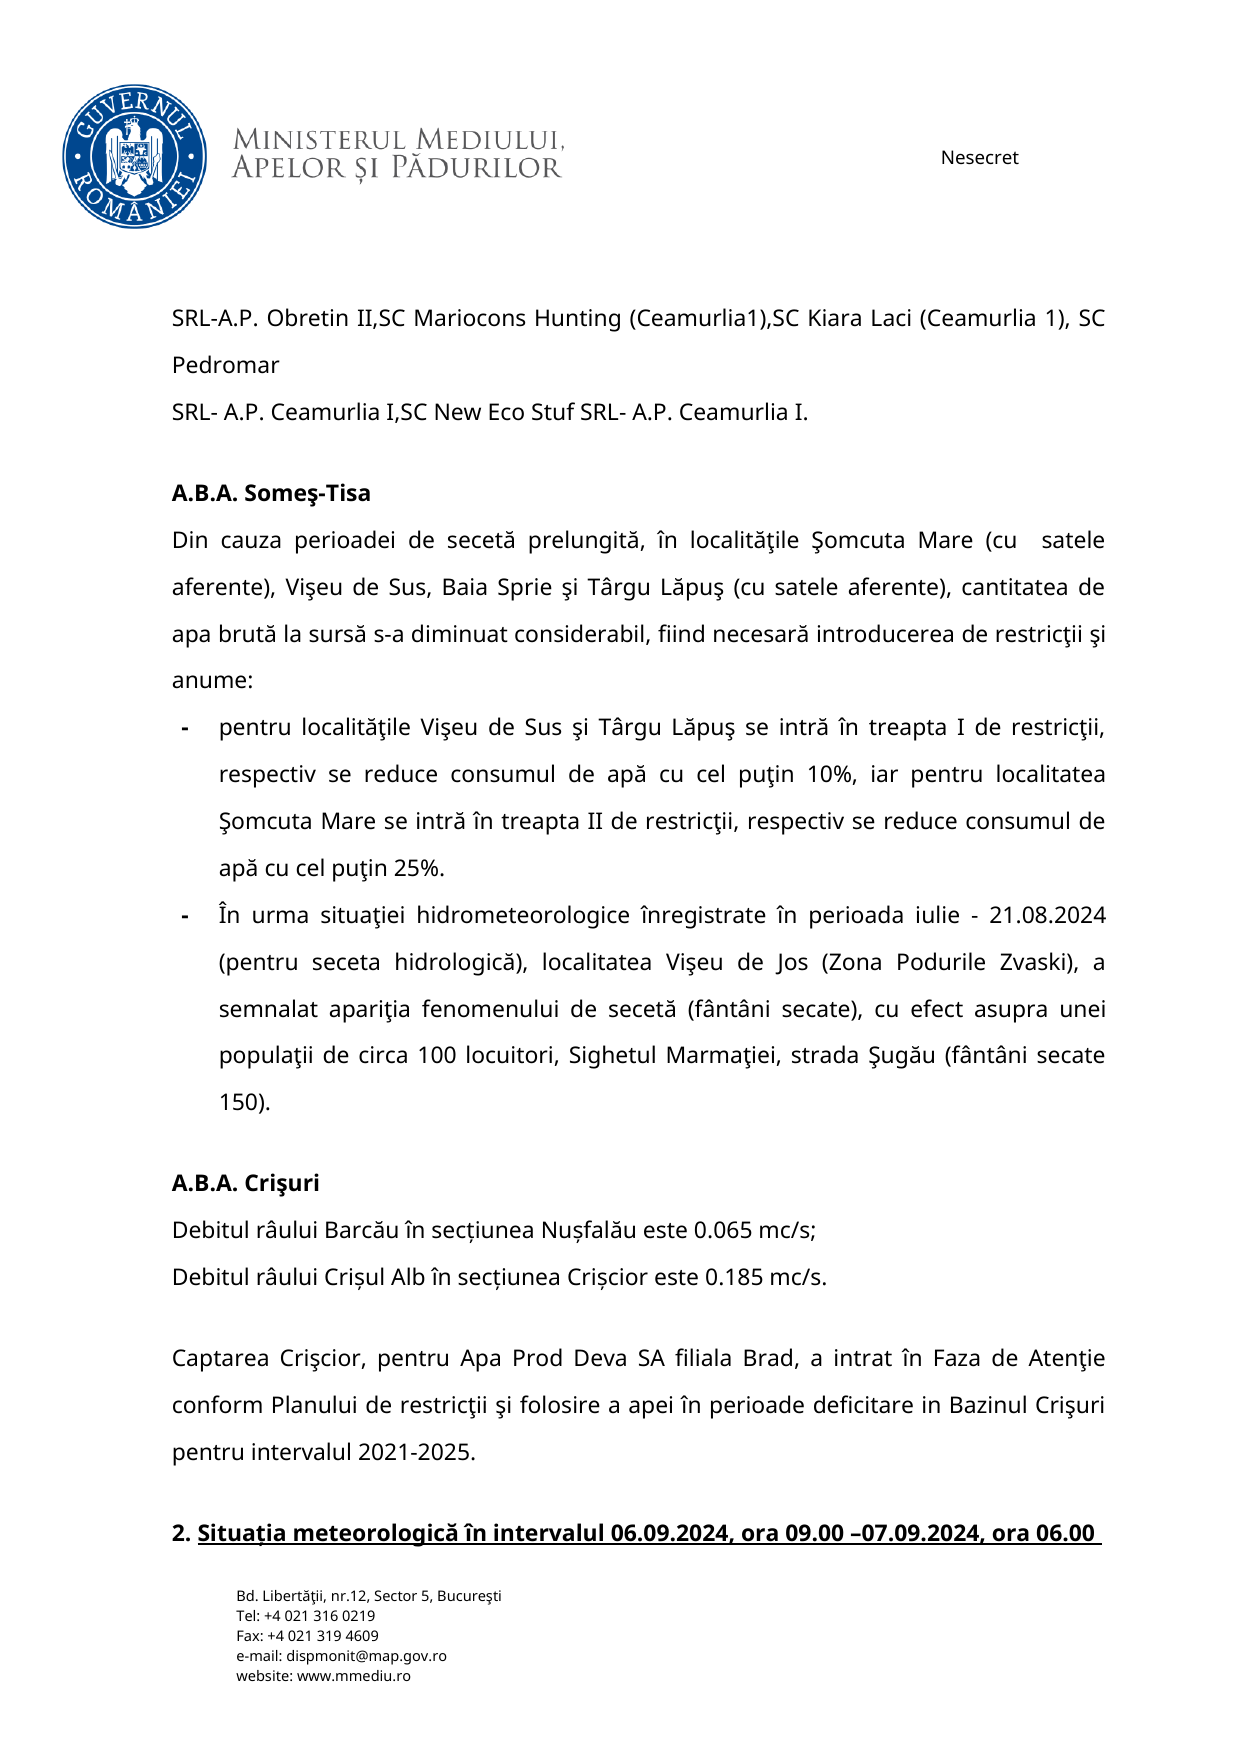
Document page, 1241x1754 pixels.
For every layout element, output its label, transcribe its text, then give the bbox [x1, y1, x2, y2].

text A.B.A. Someş-Tisa [172, 477, 1107, 508]
text Debitul râului Crișul Alb în secțiunea Crișcior este 0.185 mc/s. [172, 1261, 1107, 1292]
text SRL- A.P. Ceamurlia I,SC New Eco Stuf SRL- A.P. Ceamurlia I. [172, 396, 1107, 427]
text Debitul râului Barcău în secțiunea Nușfalău este 0.065 mc/s; [172, 1214, 1107, 1245]
text SRL-A.P. Obretin II,SC Mariocons Hunting (Ceamurlia1),SC Kiara Laci (Ceamurlia 1), SC Pedromar [172, 302, 1107, 380]
text A.B.A. Crişuri [172, 1167, 1107, 1198]
text Captarea Crişcior, pentru Apa Prod Deva SA filiala Brad, a intrat în Faza de Atenţie conform Planului de restricţii şi folosire a apei în perioade deficitare in Bazinul Crişuri pentru intervalul 2021-2025. [172, 1342, 1107, 1467]
text 2. Situaţia meteorologică în intervalul 06.09.2024, ora 09.00 –07.09.2024, ora 06.00 [172, 1517, 1107, 1548]
text Din cauza perioadei de secetă prelungită, în localităţile Şomcuta Mare (cu satele aferente), Vişeu de Sus, Baia Sprie şi Târgu Lăpuş (cu satele aferente), cantitatea de apa brută la sursă s-a diminuat considerabil, fiind necesară introducerea de restricţii şi anume: [172, 524, 1107, 696]
list pentru localităţile Vişeu de Sus şi Târgu Lăpuş se intră în treapta I de restricţii, respectiv se reduce consumul de apă cu cel puţin 10%, iar pentru localitatea Şomcuta Mare se intră în treapta II de restricţii, respectiv se reduce consumul de apă cu cel puţin 25%. [181, 711, 1107, 883]
picture [59, 81, 590, 229]
list În urma situaţiei hidrometeorologice înregistrate în perioada iulie - 21.08.2024 (pentru seceta hidrologică), localitatea Vişeu de Jos (Zona Podurile Zvaski), a semnalat apariţia fenomenului de secetă (fântâni secate), cu efect asupra unei populaţii de circa 100 locuitori, Sighetul Marmaţiei, strada Şugău (fântâni secate 150). [181, 899, 1107, 1117]
